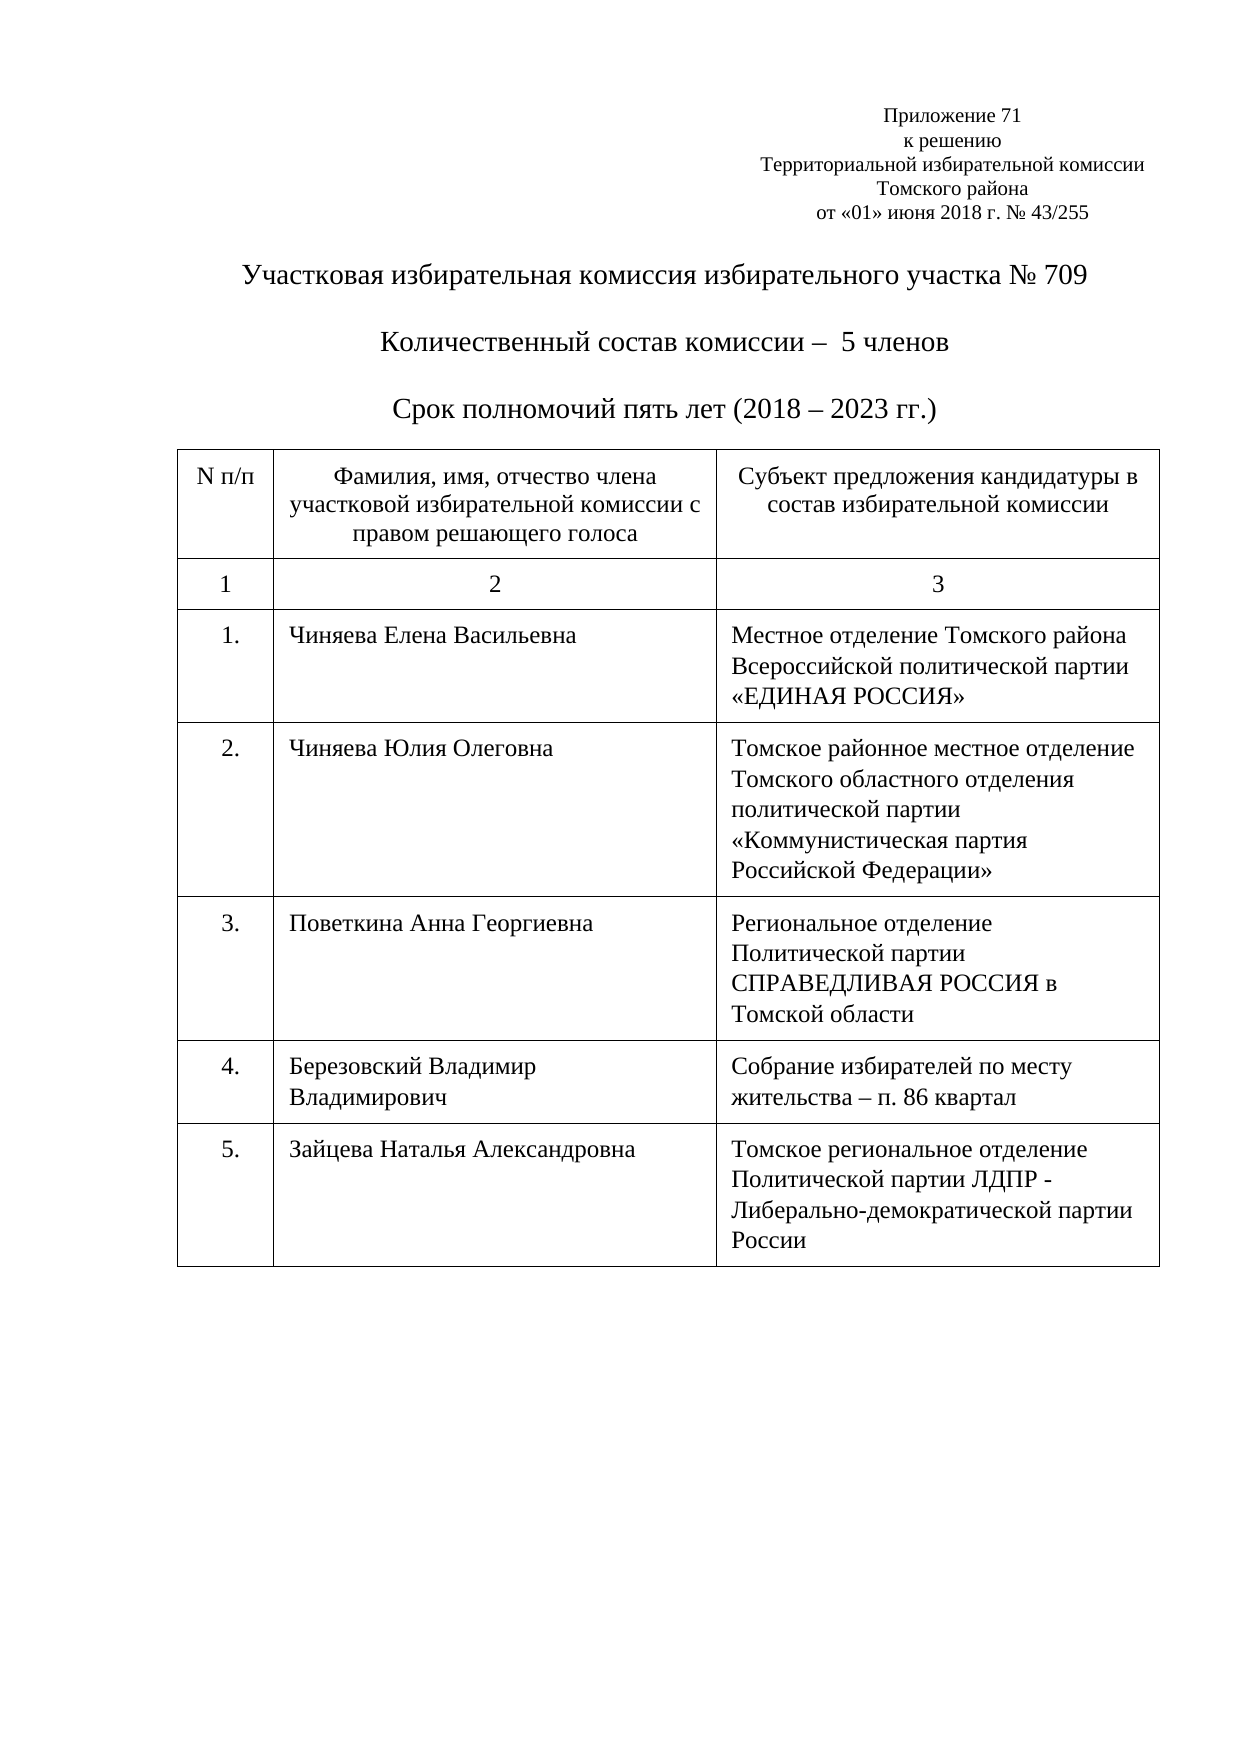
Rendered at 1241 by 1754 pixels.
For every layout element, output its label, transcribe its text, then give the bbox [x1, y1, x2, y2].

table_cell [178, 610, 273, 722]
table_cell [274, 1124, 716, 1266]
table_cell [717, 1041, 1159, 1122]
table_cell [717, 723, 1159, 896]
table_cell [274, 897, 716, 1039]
text Срок полномочий пять лет (2018 – 2023 гг.) [177, 391, 1152, 425]
text Участковая избирательная комиссия избирательного участка № 709 [177, 257, 1152, 291]
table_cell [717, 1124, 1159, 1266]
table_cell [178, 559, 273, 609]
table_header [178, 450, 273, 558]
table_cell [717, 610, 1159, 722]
text Приложение 71 [753, 103, 1152, 127]
text от «01» июня 2018 г. № 43/255 [753, 200, 1152, 224]
text Территориальной избирательной комиссии Томского района [753, 152, 1152, 200]
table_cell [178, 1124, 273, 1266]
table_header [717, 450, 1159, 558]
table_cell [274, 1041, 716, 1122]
text Количественный состав комиссии – 5 членов [177, 324, 1152, 358]
text к решению [753, 127, 1152, 152]
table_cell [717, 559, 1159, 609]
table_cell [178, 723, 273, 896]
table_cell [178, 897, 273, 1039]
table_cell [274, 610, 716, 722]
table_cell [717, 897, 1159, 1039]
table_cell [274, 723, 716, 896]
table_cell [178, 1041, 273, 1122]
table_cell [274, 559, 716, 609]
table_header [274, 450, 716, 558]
